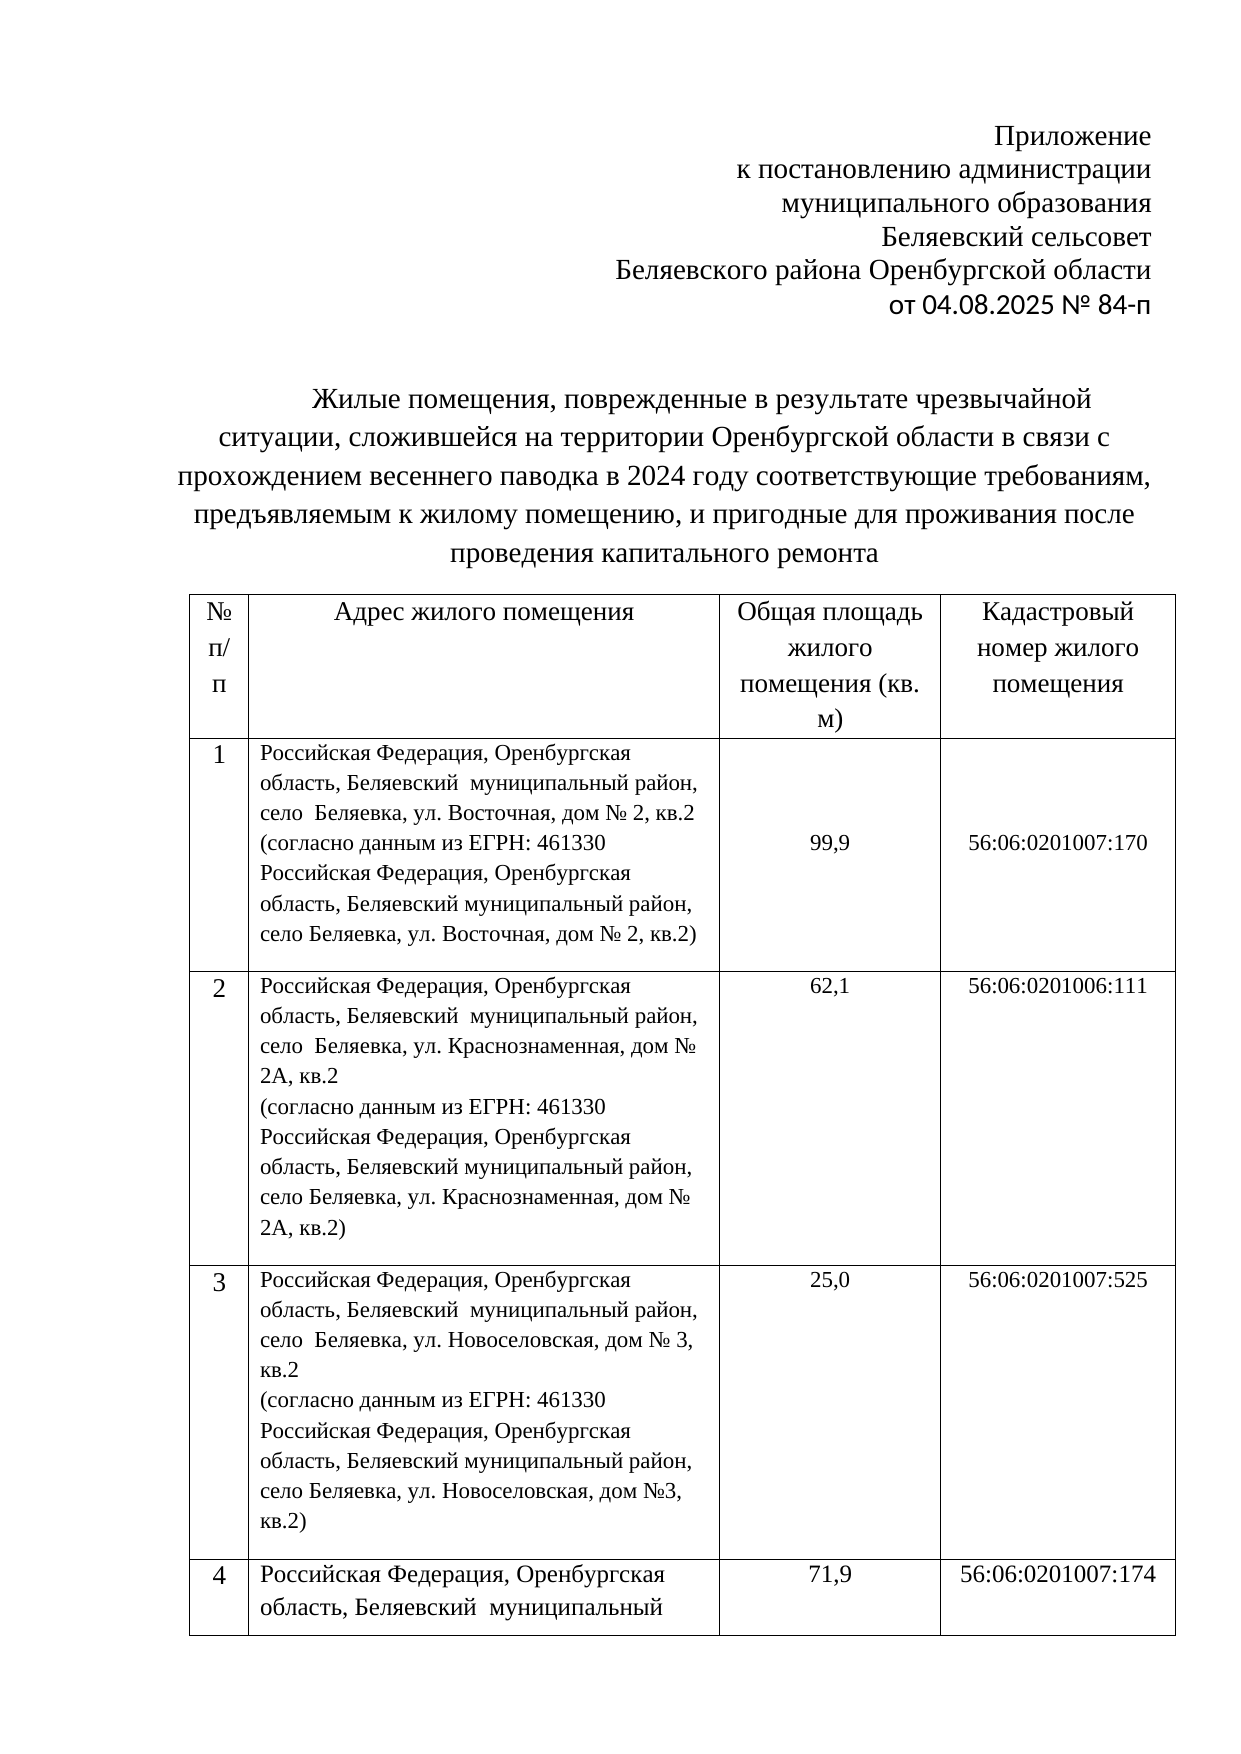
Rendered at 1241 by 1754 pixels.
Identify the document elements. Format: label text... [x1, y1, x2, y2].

table_cell 1 [190, 739, 248, 971]
table_cell 99,9 [720, 739, 940, 971]
table_cell Российская Федерация, Оренбургская область, Беляевский муниципальный район, село Беляевка, ул. Краснознаменная, дом № 2А, кв.2 (согласно данным из ЕГРН: 461330 Российская Федерация, Оренбургская область, Беляевский муниципальный район, село Беляевка, ул. Краснознаменная, дом № 2А, кв.2) [249, 972, 719, 1265]
table_cell 56:06:0201007:170 [941, 739, 1175, 971]
table_header Адрес жилого помещения [249, 595, 719, 738]
text Беляевский сельсовет [177, 219, 1152, 252]
table_header Кадастровый номер жилого помещения [941, 595, 1175, 738]
table_cell 56:06:0201006:111 [941, 972, 1175, 1265]
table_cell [249, 1560, 719, 1635]
text муниципального образования [177, 185, 1152, 219]
table_cell 56:06:0201007:525 [941, 1266, 1175, 1558]
text от 04.08.2025 № 84-п [177, 286, 1152, 321]
table_header Общая площадь жилого помещения (кв. м) [720, 595, 940, 738]
table_cell 62,1 [720, 972, 940, 1265]
text к постановлению администрации [177, 152, 1152, 185]
table_cell 3 [190, 1266, 248, 1558]
text Беляевского района Оренбургской области [177, 252, 1152, 286]
text Жилые помещения, поврежденные в результате чрезвычайной ситуации, сложившейся на территории Оренбургской области в связи с прохождением весеннего паводка в 2024 году соответствующие требованиям, предъявляемым к жилому помещению, и пригодные для проживания после проведения капитального ремонта [177, 381, 1152, 568]
table_cell Российская Федерация, Оренбургская область, Беляевский муниципальный район, село Беляевка, ул. Новоселовская, дом № 3, кв.2 (согласно данным из ЕГРН: 461330 Российская Федерация, Оренбургская область, Беляевский муниципальный район, село Беляевка, ул. Новоселовская, дом №3, кв.2) [249, 1266, 719, 1558]
table_cell 71,9 [720, 1560, 940, 1635]
table_cell 56:06:0201007:174 [941, 1560, 1175, 1635]
table_cell 25,0 [720, 1266, 940, 1558]
table_cell 4 [190, 1560, 248, 1635]
table_cell Российская Федерация, Оренбургская область, Беляевский муниципальный район, село Беляевка, ул. Восточная, дом № 2, кв.2 (согласно данным из ЕГРН: 461330 Российская Федерация, Оренбургская область, Беляевский муниципальный район, село Беляевка, ул. Восточная, дом № 2, кв.2) [249, 739, 719, 971]
table_header № п/п [190, 595, 248, 738]
table_cell 2 [190, 972, 248, 1265]
text Приложение [177, 118, 1152, 152]
